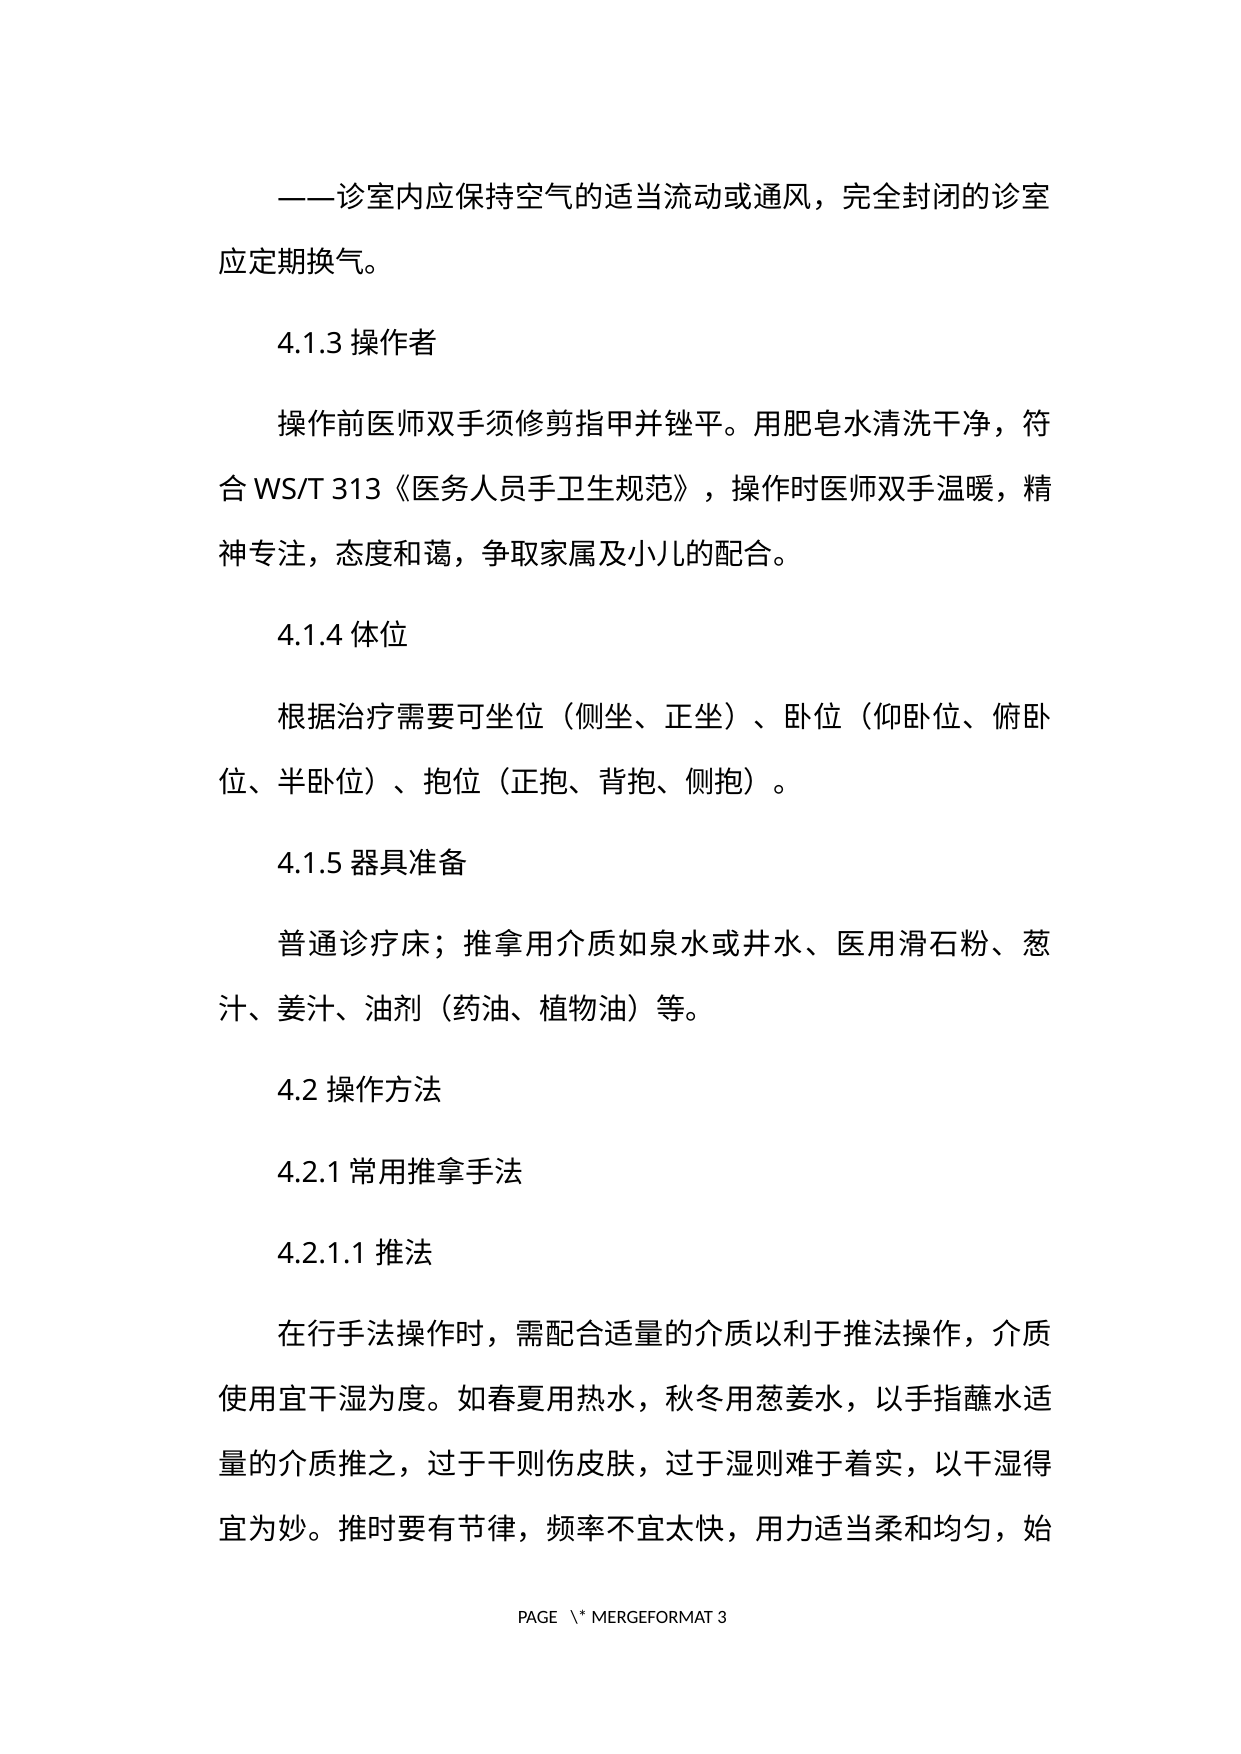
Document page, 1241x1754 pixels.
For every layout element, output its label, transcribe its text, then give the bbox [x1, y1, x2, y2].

text 根据治疗需要可坐位（侧坐、正坐）、卧位（仰卧位、俯卧位、半卧位）、抱位（正抱、背抱、侧抱）。 [219, 682, 1053, 812]
text 操作前医师双手须修剪指甲并锉平。用肥皂水清洗干净，符合WS/T 313《医务人员手卫生规范》，操作时医师双手温暖，精神专注，态度和蔼，争取家属及小儿的配合。 [219, 389, 1053, 584]
text 4.1.4 体位 [219, 601, 1053, 666]
text 4.1.5 器具准备 [219, 828, 1053, 893]
text 普通诊疗床；推拿用介质如泉水或井水、医用滑石粉、葱汁、姜汁、油剂（药油、植物油）等。 [219, 909, 1053, 1039]
text 4.1.3 操作者 [219, 308, 1053, 373]
text ——诊室内应保持空气的适当流动或通风，完全封闭的诊室应定期换气。 [219, 162, 1053, 292]
text 4.2.1.1 推法 [219, 1218, 1053, 1283]
text 4.2.1常用推拿手法 [219, 1137, 1053, 1202]
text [219, 1299, 1053, 1559]
text 4.2 操作方法 [219, 1056, 1053, 1121]
